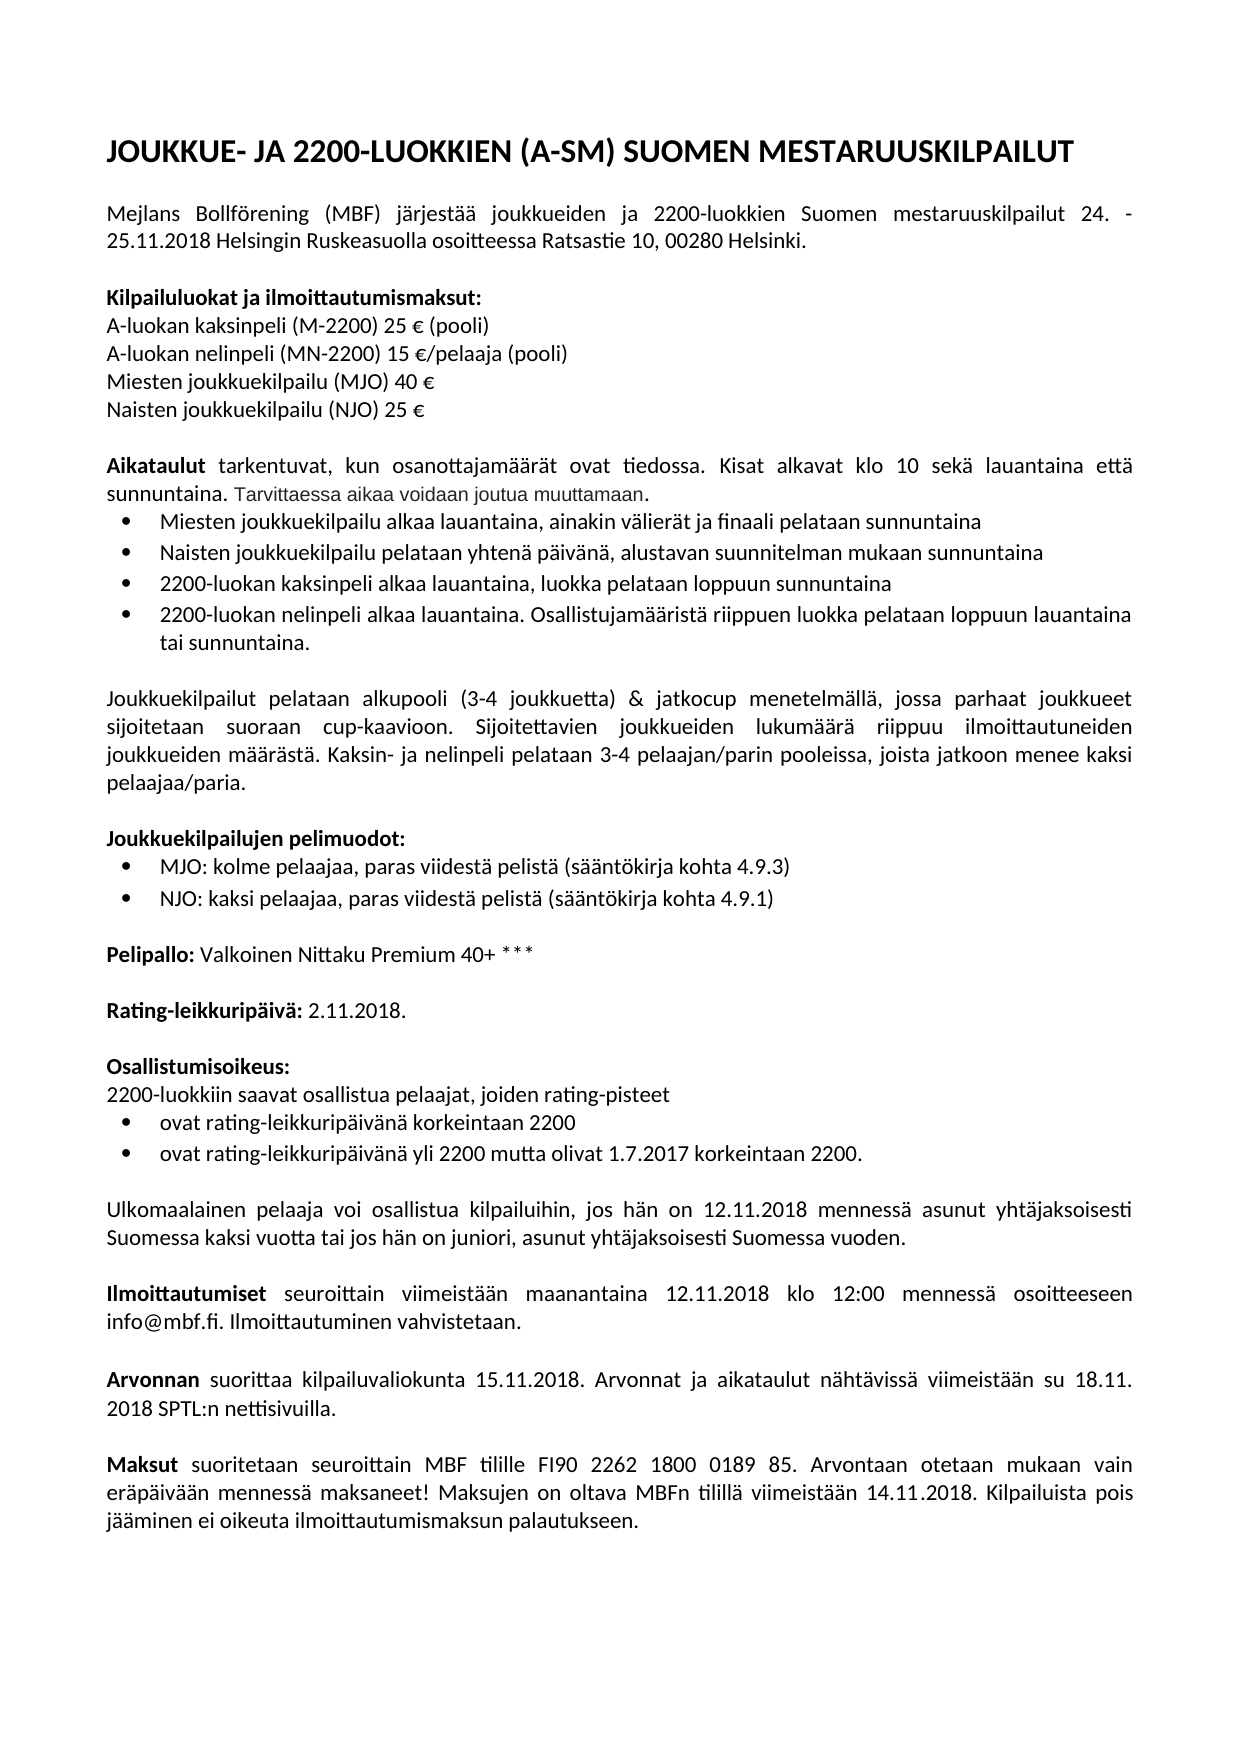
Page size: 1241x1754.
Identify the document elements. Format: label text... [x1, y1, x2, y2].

list Naisten joukkuekilpailu pelataan yhtenä päivänä, alustavan suunnitelman mukaan sunnuntaina [122, 538, 1134, 566]
text Mejlans Bollförening (MBF) järjestää joukkueiden ja 2200-luokkien Suomen mestaruuskilpailut 24. - 25.11.2018 Helsingin Ruskeasuolla osoitteessa Ratsastie 10, 00280 Helsinki. [106, 199, 1134, 255]
list NJO: kaksi pelaajaa, paras viidestä pelistä (sääntökirja kohta 4.9.1) [122, 884, 1134, 912]
text A-luokan kaksinpeli (M-2200) 25 € (pooli) [106, 311, 1134, 339]
list 2200-luokan kaksinpeli alkaa lauantaina, luokka pelataan loppuun sunnuntaina [122, 569, 1134, 597]
text JOUKKUE- JA 2200-LUOKKIEN (A-SM) SUOMEN MESTARUUSKILPAILUT [106, 130, 1134, 171]
text Osallistumisoikeus: [106, 1052, 1134, 1080]
list Miesten joukkuekilpailu alkaa lauantaina, ainakin välierät ja finaali pelataan sunnuntaina [122, 507, 1134, 535]
text Naisten joukkuekilpailu (NJO) 25 € [106, 395, 1134, 423]
list 2200-luokan nelinpeli alkaa lauantaina. Osallistujamääristä riippuen luokka pelataan loppuun lauantaina tai sunnuntaina. [122, 600, 1134, 656]
text A-luokan nelinpeli (MN-2200) 15 €/pelaaja (pooli) [106, 339, 1134, 367]
text Rating-leikkuripäivä: 2.11.2018. [106, 996, 1134, 1024]
text Ulkomaalainen pelaaja voi osallistua kilpailuihin, jos hän on 12.11.2018 mennessä asunut yhtäjaksoisesti Suomessa kaksi vuotta tai jos hän on juniori, asunut yhtäjaksoisesti Suomessa vuoden. [106, 1195, 1134, 1251]
text Joukkuekilpailut pelataan alkupooli (3-4 joukkuetta) & jatkocup menetelmällä, jossa parhaat joukkueet sijoitetaan suoraan cup-kaavioon. Sijoitettavien joukkueiden lukumäärä riippuu ilmoittautuneiden joukkueiden määrästä. Kaksin- ja nelinpeli pelataan 3-4 pelaajan/parin pooleissa, joista jatkoon menee kaksi pelaajaa/paria. [106, 684, 1134, 796]
text Maksut suoritetaan seuroittain MBF tilille FI90 2262 1800 0189 85. Arvontaan otetaan mukaan vain eräpäivään mennessä maksaneet! Maksujen on oltava MBFn tilillä viimeistään 14.11.2018. Kilpailuista pois jääminen ei oikeuta ilmoittautumismaksun palautukseen. [106, 1450, 1134, 1534]
text Joukkuekilpailujen pelimuodot: [106, 824, 1134, 852]
text Ilmoittautumiset seuroittain viimeistään maanantaina 12.11.2018 klo 12:00 mennessä osoitteeseen info@mbf.fi. Ilmoittautuminen vahvistetaan. [106, 1279, 1134, 1335]
text Miesten joukkuekilpailu (MJO) 40 € [106, 367, 1134, 395]
list ovat rating-leikkuripäivänä yli 2200 mutta olivat 1.7.2017 korkeintaan 2200. [122, 1139, 1134, 1167]
text Arvonnan suorittaa kilpailuvaliokunta 15.11.2018. Arvonnat ja aikataulut nähtävissä viimeistään su 18.11. 2018 SPTL:n nettisivuilla. [106, 1366, 1134, 1422]
text Pelipallo: Valkoinen Nittaku Premium 40+ *** [106, 940, 1134, 968]
list ovat rating-leikkuripäivänä korkeintaan 2200 [122, 1108, 1134, 1136]
text Aikataulut tarkentuvat, kun osanottajamäärät ovat tiedossa. Kisat alkavat klo 10 sekä lauantaina että sunnuntaina. Tarvittaessa aikaa voidaan joutua muuttamaan. [106, 451, 1134, 507]
list MJO: kolme pelaajaa, paras viidestä pelistä (sääntökirja kohta 4.9.3) [122, 852, 1134, 881]
text Kilpailuluokat ja ilmoittautumismaksut: [106, 283, 1134, 311]
text 2200-luokkiin saavat osallistua pelaajat, joiden rating-pisteet [106, 1080, 1134, 1108]
